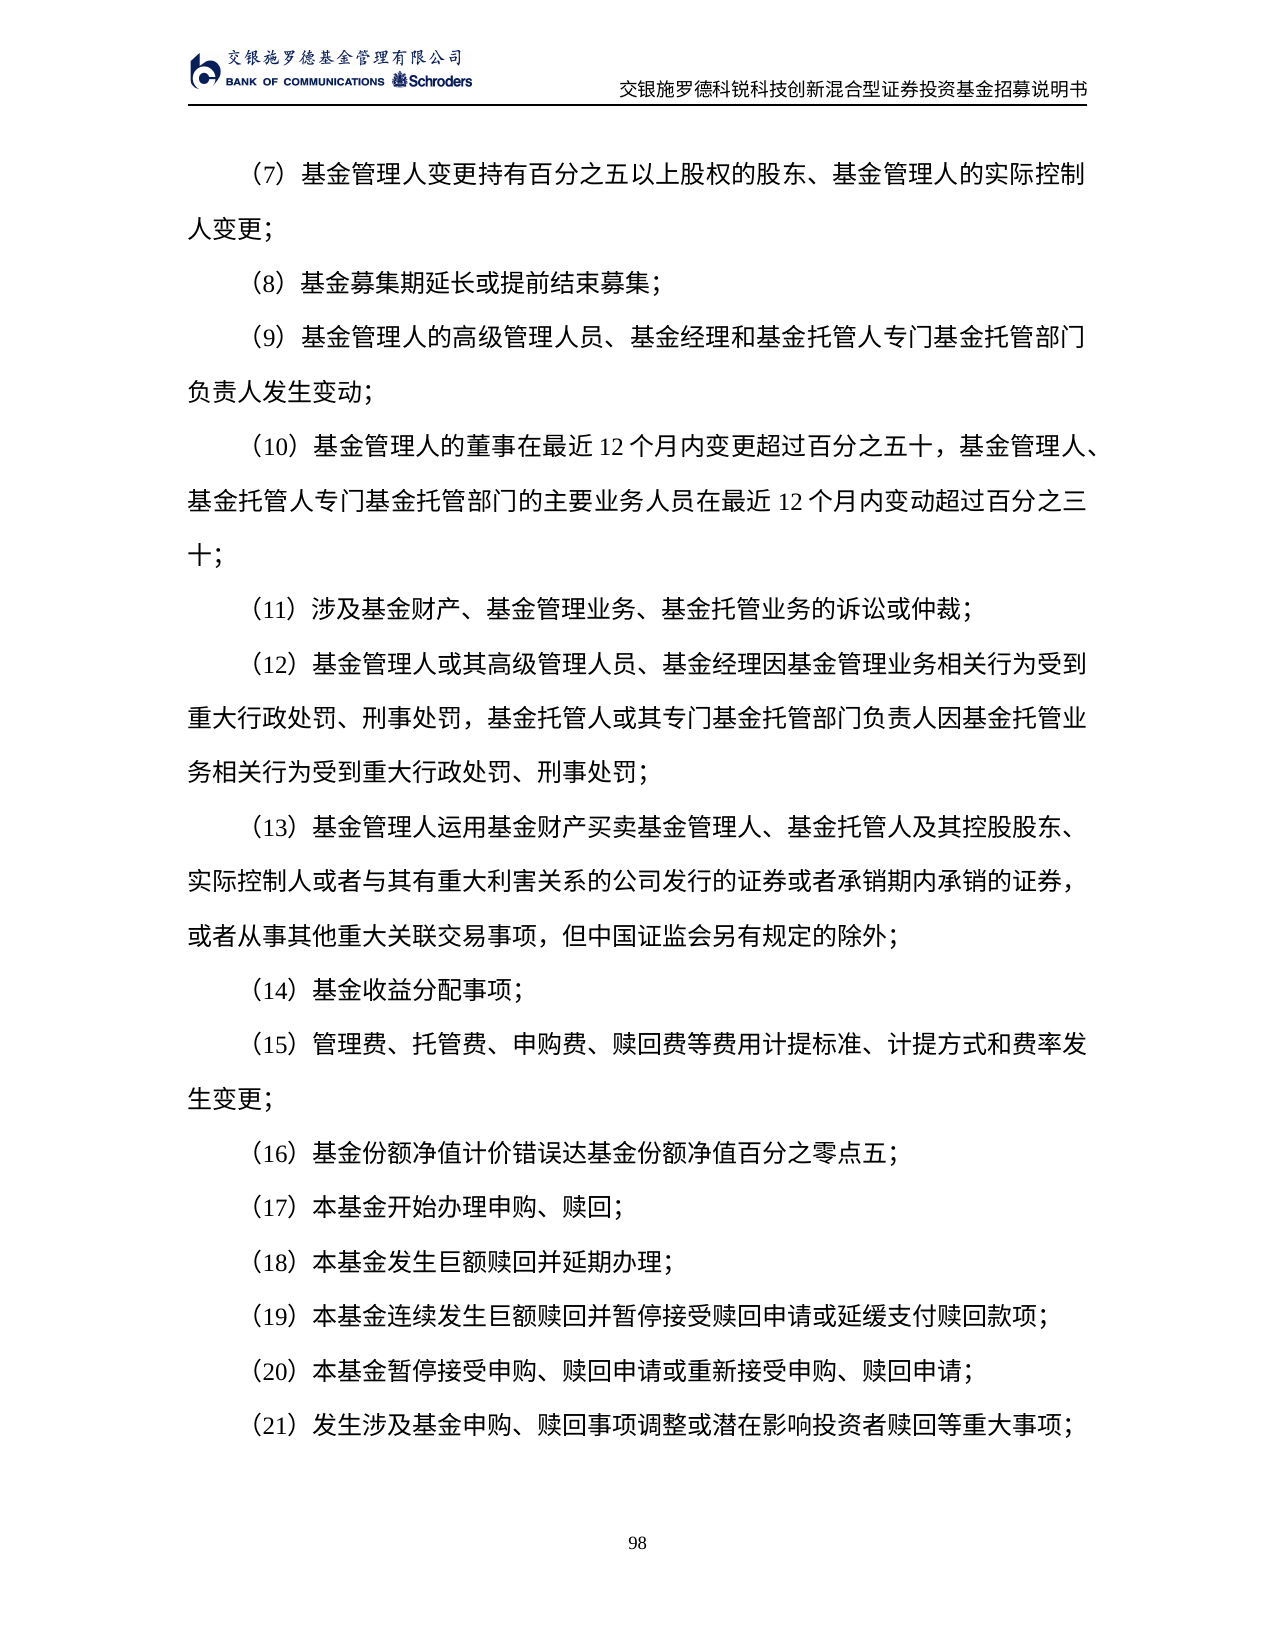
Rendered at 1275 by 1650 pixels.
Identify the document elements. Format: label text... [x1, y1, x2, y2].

text （17）本基金开始办理申购、赎回； [187, 1188, 1087, 1224]
text （21）发生涉及基金申购、赎回事项调整或潜在影响投资者赎回等重大事项； [187, 1405, 1087, 1442]
text （9）基金管理人的高级管理人员、基金经理和基金托管人专门基金托管部门负责人发生变动； [187, 318, 1087, 408]
text （20）本基金暂停接受申购、赎回申请或重新接受申购、赎回申请； [187, 1351, 1087, 1387]
text （11）涉及基金财产、基金管理业务、基金托管业务的诉讼或仲裁； [187, 590, 1087, 626]
text （12）基金管理人或其高级管理人员、基金经理因基金管理业务相关行为受到重大行政处罚、刑事处罚，基金托管人或其专门基金托管部门负责人因基金托管业务相关行为受到重大行政处罚、刑事处罚； [187, 644, 1087, 789]
text （8）基金募集期延长或提前结束募集； [187, 263, 1087, 300]
text （10）基金管理人的董事在最近12个月内变更超过百分之五十，基金管理人、基金托管人专门基金托管部门的主要业务人员在最近12个月内变动超过百分之三十； [187, 427, 1087, 572]
picture [190, 50, 472, 89]
text （7）基金管理人变更持有百分之五以上股权的股东、基金管理人的实际控制人变更； [187, 155, 1087, 245]
text （16）基金份额净值计价错误达基金份额净值百分之零点五； [187, 1133, 1087, 1170]
text （15）管理费、托管费、申购费、赎回费等费用计提标准、计提方式和费率发生变更； [187, 1025, 1087, 1115]
text （19）本基金连续发生巨额赎回并暂停接受赎回申请或延缓支付赎回款项； [187, 1297, 1087, 1333]
text （13）基金管理人运用基金财产买卖基金管理人、基金托管人及其控股股东、实际控制人或者与其有重大利害关系的公司发行的证券或者承销期内承销的证券，或者从事其他重大关联交易事项，但中国证监会另有规定的除外； [187, 807, 1087, 952]
text （18）本基金发生巨额赎回并延期办理； [187, 1242, 1087, 1278]
text （14）基金收益分配事项； [187, 970, 1087, 1007]
